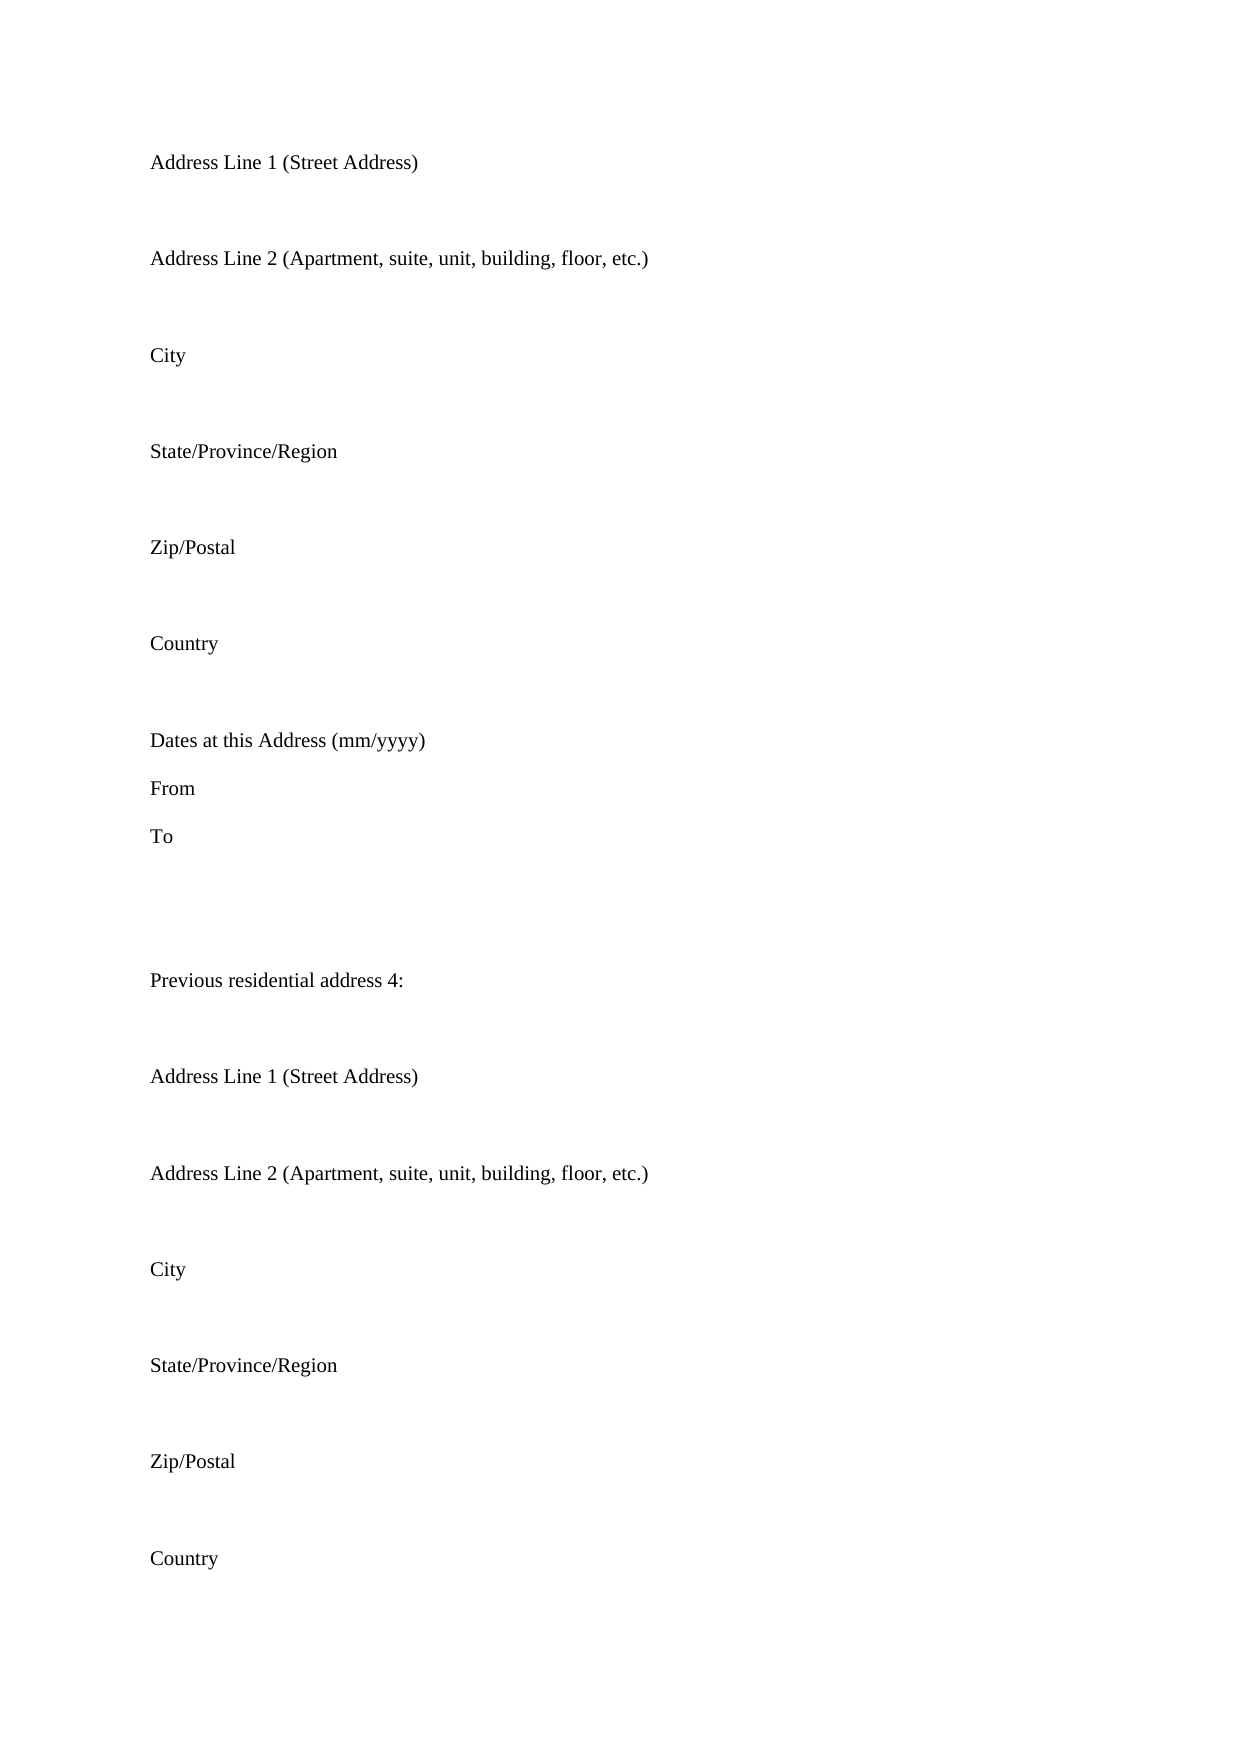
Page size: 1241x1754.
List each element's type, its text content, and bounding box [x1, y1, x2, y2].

text Country [150, 631, 1090, 655]
text State/Province/Region [150, 439, 1090, 463]
text To [150, 824, 1090, 848]
text Address Line 2 (Apartment, suite, unit, building, floor, etc.) [150, 246, 1090, 270]
text City [150, 342, 1090, 367]
text Zip/Postal [150, 1449, 1090, 1473]
text State/Province/Region [150, 1353, 1090, 1377]
text Previous residential address 4: [150, 968, 1090, 992]
text From [150, 776, 1090, 800]
text Country [150, 1546, 1090, 1570]
text Address Line 1 (Street Address) [150, 150, 1090, 174]
text Dates at this Address (mm/yyyy) [150, 727, 1090, 752]
text Zip/Postal [150, 535, 1090, 559]
text Address Line 1 (Street Address) [150, 1064, 1090, 1088]
text City [150, 1257, 1090, 1281]
text Address Line 2 (Apartment, suite, unit, building, floor, etc.) [150, 1161, 1090, 1185]
